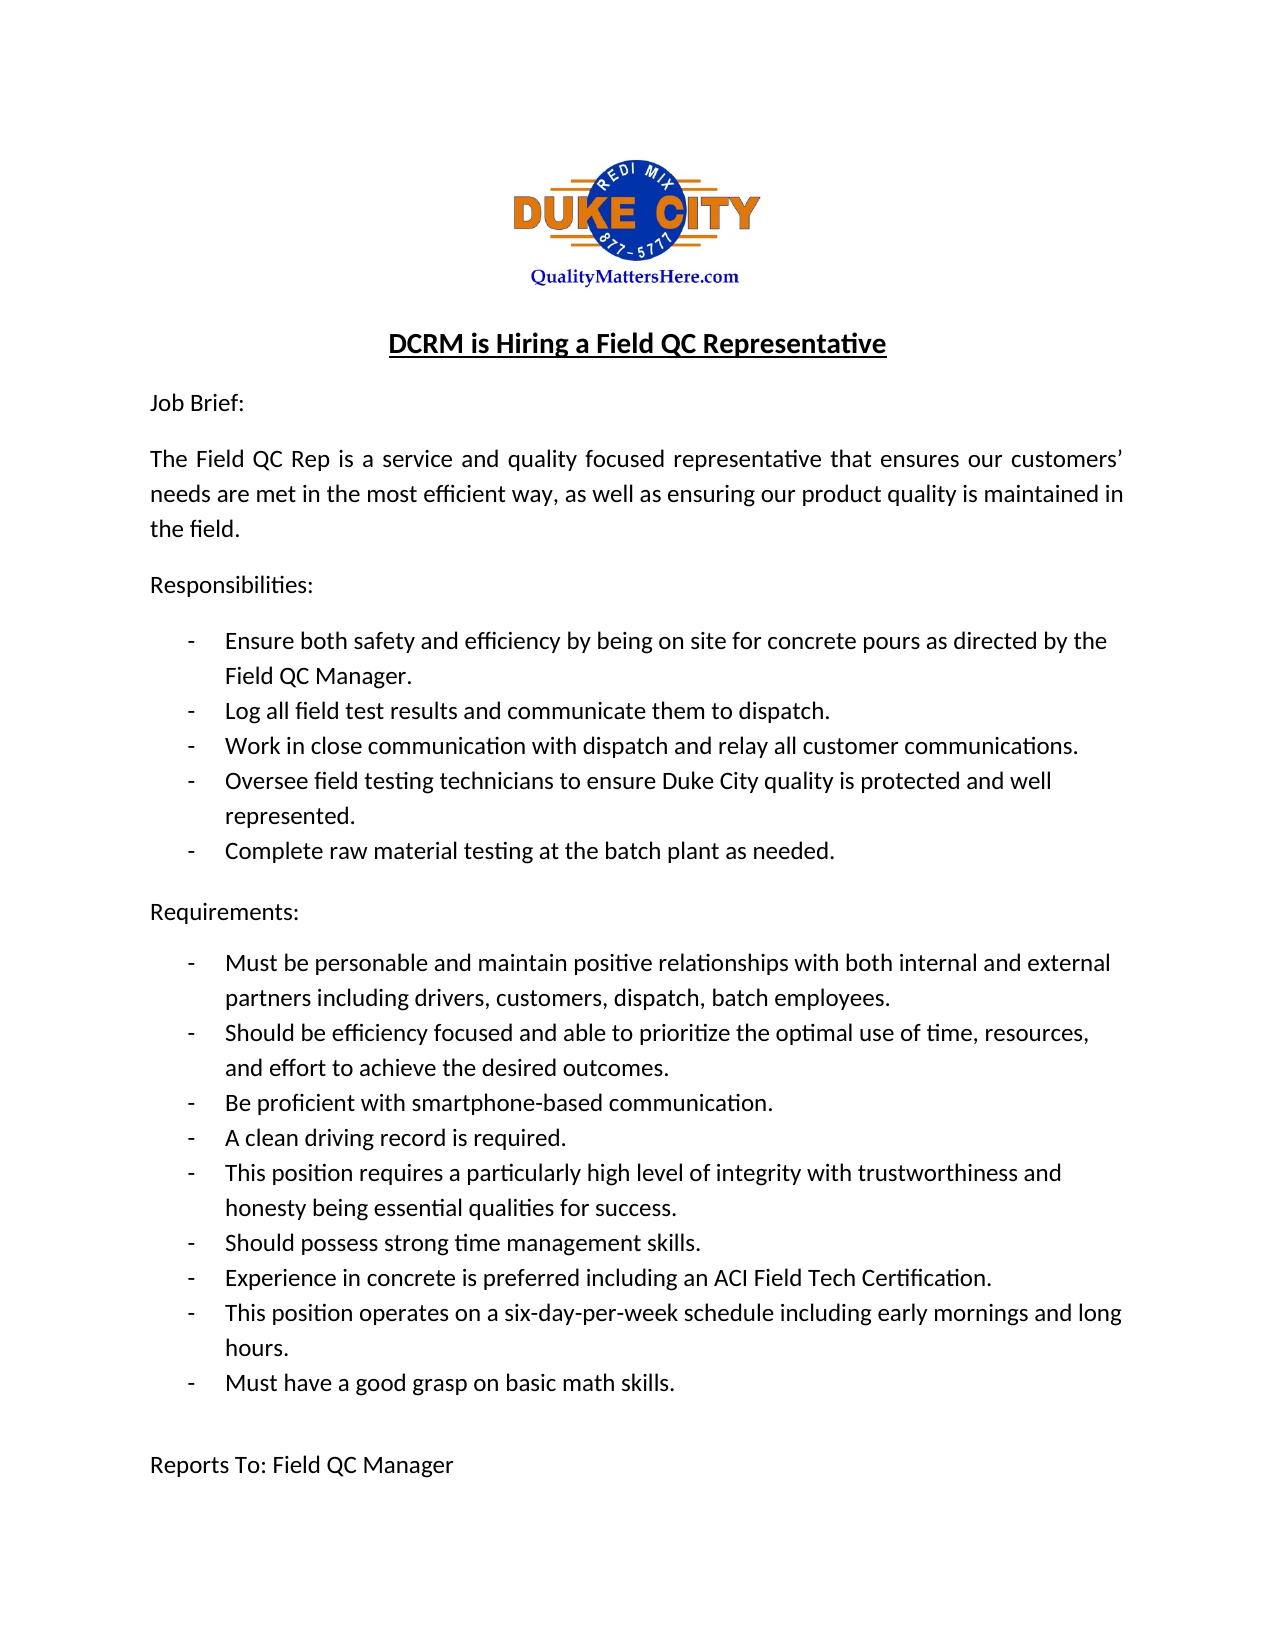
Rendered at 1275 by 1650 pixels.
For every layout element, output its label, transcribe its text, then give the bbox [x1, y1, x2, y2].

list Should be efficiency focused and able to prioritize the optimal use of time, resources, and effort to achieve the desired outcomes. [187, 1017, 1125, 1083]
list Oversee field testing technicians to ensure Duke City quality is protected and well represented. [187, 765, 1125, 830]
list This position requires a particularly high level of integrity with trustworthiness and honesty being essential qualities for success. [187, 1157, 1125, 1223]
list Experience in concrete is preferred including an ACI Field Tech Certification. [187, 1262, 1125, 1293]
text Reports To: Field QC Manager [150, 1449, 1125, 1479]
list Work in close communication with dispatch and relay all customer communications. [187, 730, 1125, 760]
list Must be personable and maintain positive relationships with both internal and external partners including drivers, customers, dispatch, batch employees. [187, 947, 1125, 1013]
text Responsibilities: [150, 569, 1125, 599]
list Be proficient with smartphone-based communication. [187, 1087, 1125, 1118]
list Ensure both safety and efficiency by being on site for concrete pours as directed by the Field QC Manager. [187, 625, 1125, 690]
list This position operates on a six-day-per-week schedule including early mornings and long hours. [187, 1297, 1125, 1363]
list Log all field test results and communicate them to dispatch. [187, 695, 1125, 725]
text The Field QC Rep is a service and quality focused representative that ensures our customers’ needs are met in the most efficient way, as well as ensuring our product quality is maintained in the field. [150, 443, 1125, 544]
text DCRM is Hiring a Field QC Representative [150, 326, 1125, 361]
picture [512, 150, 763, 301]
list Must have a good grasp on basic math skills. [187, 1367, 1125, 1398]
text Job Brief: [150, 387, 1125, 418]
list A clean driving record is required. [187, 1122, 1125, 1153]
list Complete raw material testing at the batch plant as needed. [187, 835, 1125, 865]
list Should possess strong time management skills. [187, 1227, 1125, 1258]
text Requirements: [150, 896, 1125, 926]
